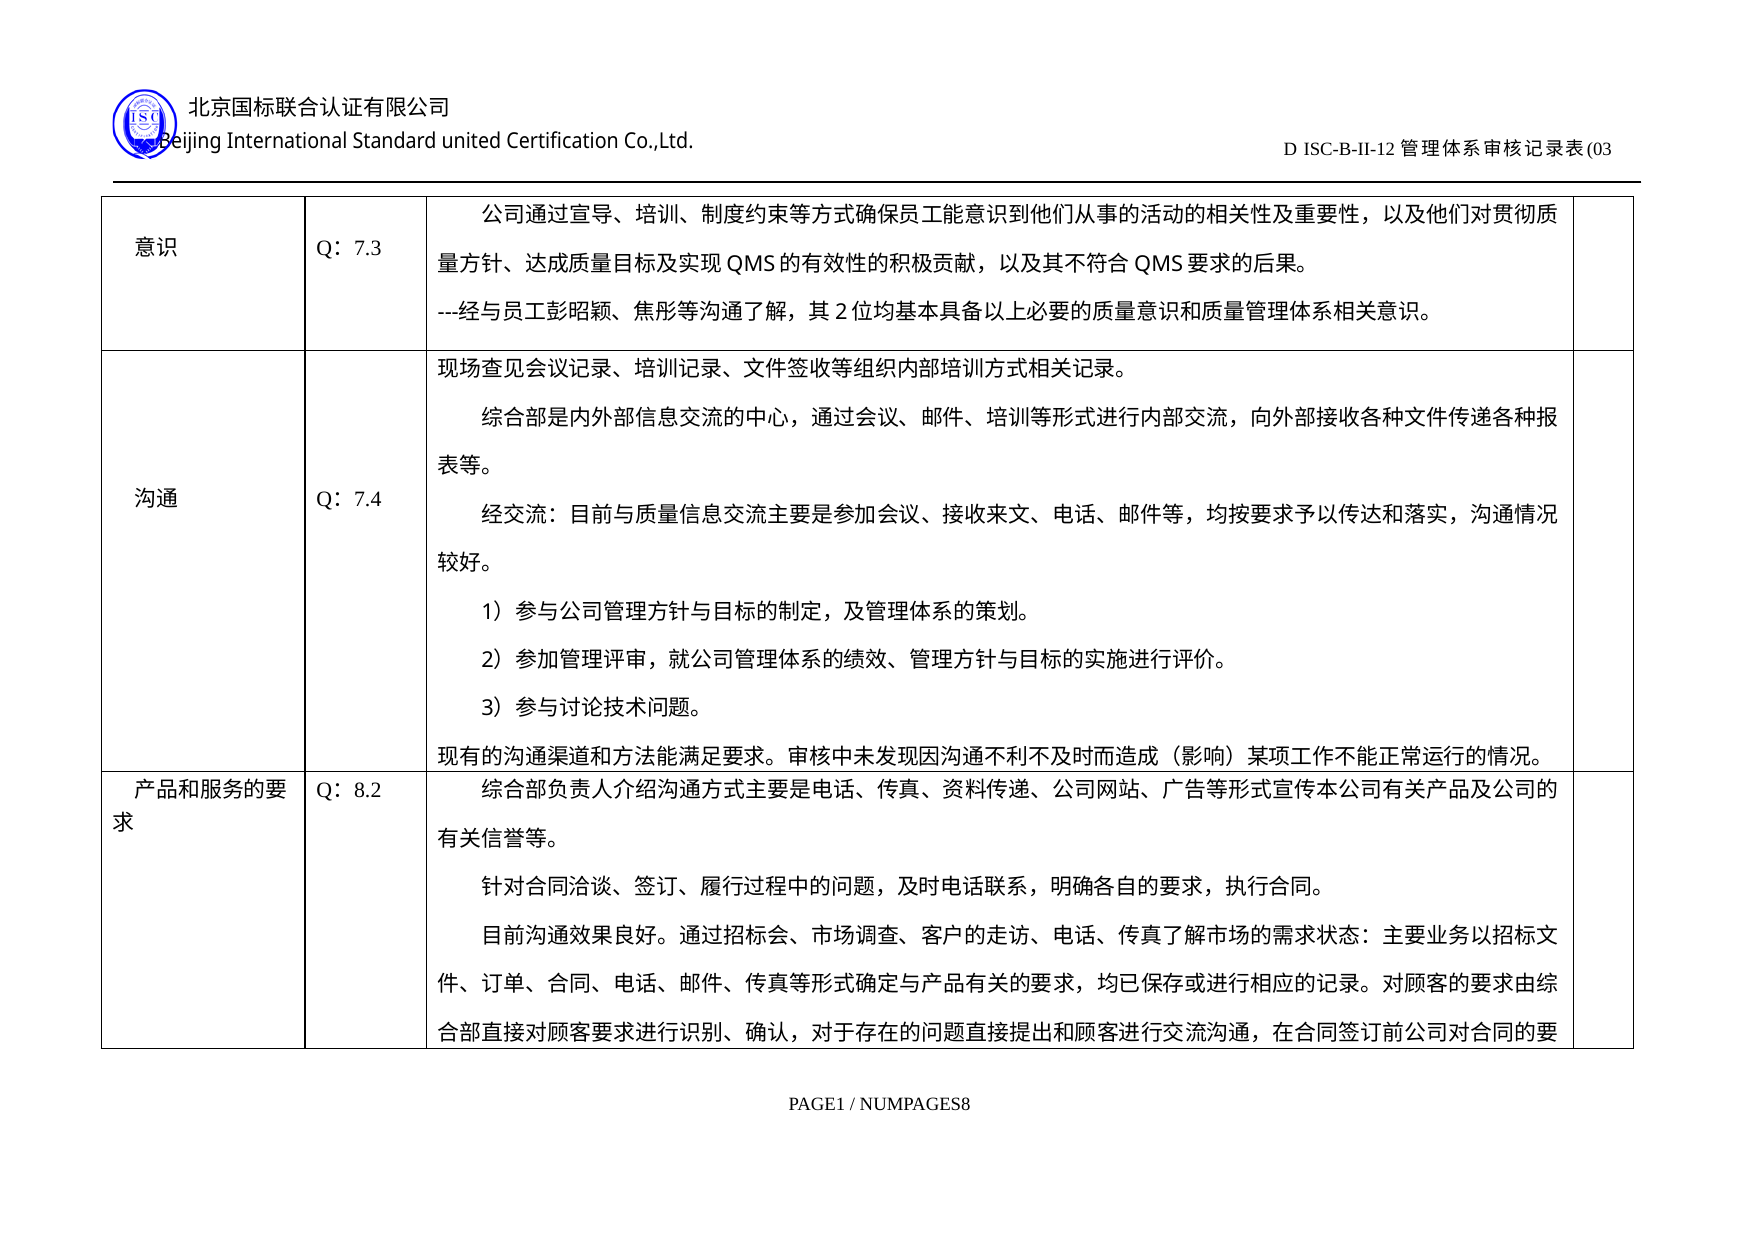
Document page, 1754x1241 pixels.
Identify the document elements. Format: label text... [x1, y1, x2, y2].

table_cell [1574, 197, 1633, 350]
table_cell [1574, 351, 1633, 771]
table_cell Q：7.3 [306, 197, 426, 350]
picture [112, 89, 180, 158]
table_cell Q：7.4 [306, 351, 426, 771]
table_cell [1574, 772, 1633, 1048]
table_cell 沟通 [102, 351, 304, 771]
table_cell 公司通过宣导、培训、制度约束等方式确保员工能意识到他们从事的活动的相关性及重要性，以及他们对贯彻质量方针、达成质量目标及实现QMS的有效性的积极贡献，以及其不符合QMS要求的后果。 ---经与员工彭昭颖、焦彤等沟通了解，其2位均基本具备以上必要的质量意识和质量管理体系相关意识。 [427, 197, 1573, 350]
table_cell 产品和服务的要求 [102, 772, 304, 1048]
table_cell 现场查见会议记录、培训记录、文件签收等组织内部培训方式相关记录。 综合部是内外部信息交流的中心，通过会议、邮件、培训等形式进行内部交流，向外部接收各种文件传递各种报表等。 经交流：目前与质量信息交流主要是参加会议、接收来文、电话、邮件等，均按要求予以传达和落实，沟通情况较好。 1）参与公司管理方针与目标的制定，及管理体系的策划。 2）参加管理评审，就公司管理体系的绩效、管理方针与目标的实施进行评价。 3）参与讨论技术问题。 现有的沟通渠道和方法能满足要求。审核中未发现因沟通不利不及时而造成（影响）某项工作不能正常运行的情况。 [427, 351, 1573, 771]
table_cell 意识 [102, 197, 304, 350]
table_cell Q：8.2 [306, 772, 426, 1048]
